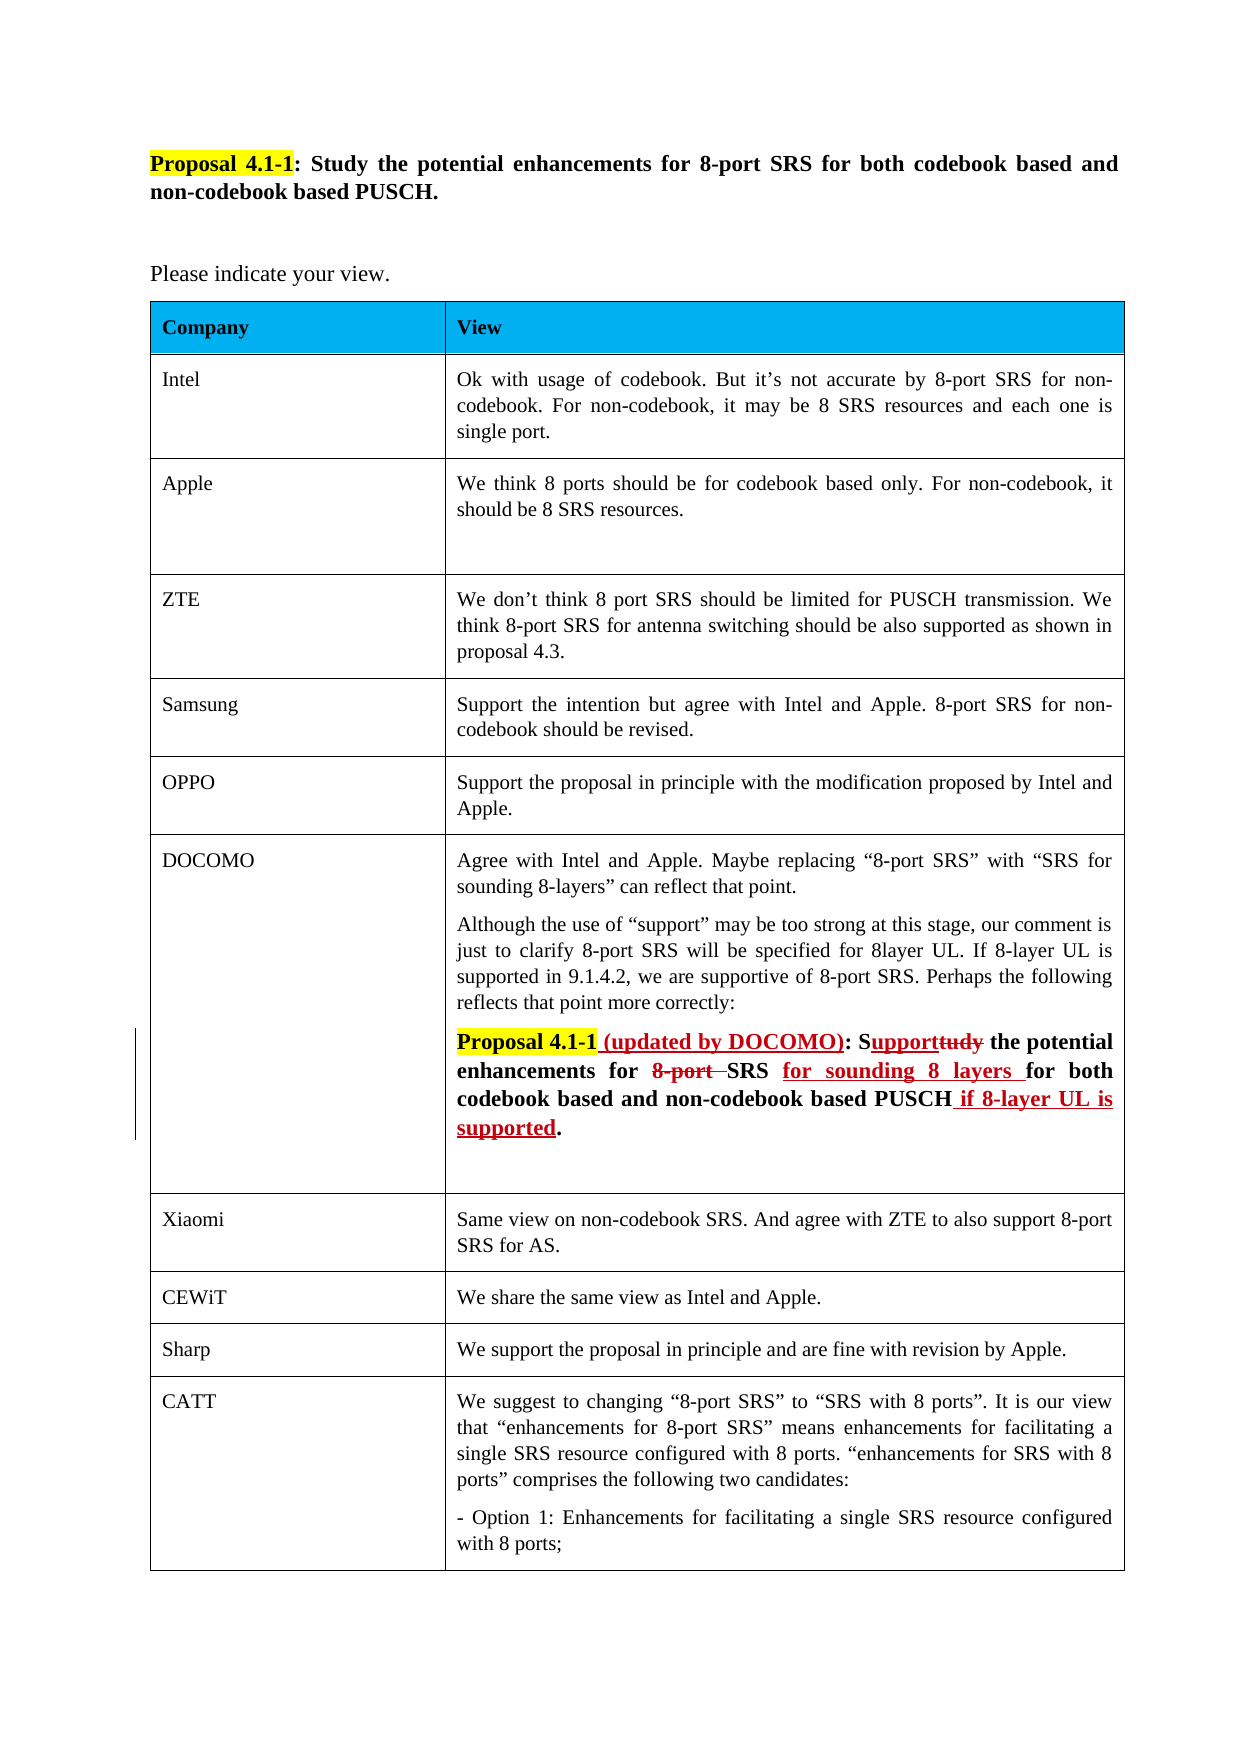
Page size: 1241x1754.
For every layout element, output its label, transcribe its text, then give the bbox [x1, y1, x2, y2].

table_cell DOCOMO [151, 835, 445, 1193]
table_cell We support the proposal in principle and are fine with revision by Apple. [446, 1324, 1124, 1376]
table_cell We share the same view as Intel and Apple. [446, 1272, 1124, 1323]
table_cell CATT [151, 1377, 445, 1570]
table_cell Intel [151, 355, 445, 457]
table_cell We don’t think 8 port SRS should be limited for PUSCH transmission. We think 8-port SRS for antenna switching should be also supported as shown in proposal 4.3. [446, 575, 1124, 678]
table_header View [446, 302, 1124, 353]
table_cell Same view on non-codebook SRS. And agree with ZTE to also support 8-port SRS for AS. [446, 1194, 1124, 1271]
table_cell Xiaomi [151, 1194, 445, 1271]
table_cell Samsung [151, 679, 445, 756]
text Proposal 4.1-1: Study the potential enhancements for 8-port SRS for both codebook based and non-codebook based PUSCH. [150, 150, 1120, 205]
table_cell CEWiT [151, 1272, 445, 1323]
table_cell Agree with Intel and Apple. Maybe replacing “8-port SRS” with “SRS for sounding 8-layers” can reflect that point. Although the use of “support” may be too strong at this stage, our comment is just to clarify 8-port SRS will be specified for 8layer UL. If 8-layer UL is supported in 9.1.4.2, we are supportive of 8-port SRS. Perhaps the following reflects that point more correctly: Proposal 4.1-1: S the potential enhancements for SRS for both codebook based and non-codebook based PUSCH. [446, 835, 1124, 1193]
table_cell Apple [151, 459, 445, 574]
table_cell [446, 1377, 1124, 1570]
table_cell ZTE [151, 575, 445, 678]
table_cell Ok with usage of codebook. But it’s not accurate by 8-port SRS for non-codebook. For non-codebook, it may be 8 SRS resources and each one is single port. [446, 355, 1124, 457]
table_cell We think 8 ports should be for codebook based only. For non-codebook, it should be 8 SRS resources. [446, 459, 1124, 574]
table_cell Sharp [151, 1324, 445, 1376]
text Please indicate your view. [150, 260, 1120, 287]
table_header Company [151, 302, 445, 353]
table_cell Support the intention but agree with Intel and Apple. 8-port SRS for non-codebook should be revised. [446, 679, 1124, 756]
table_cell Support the proposal in principle with the modification proposed by Intel and Apple. [446, 757, 1124, 834]
table_cell OPPO [151, 757, 445, 834]
